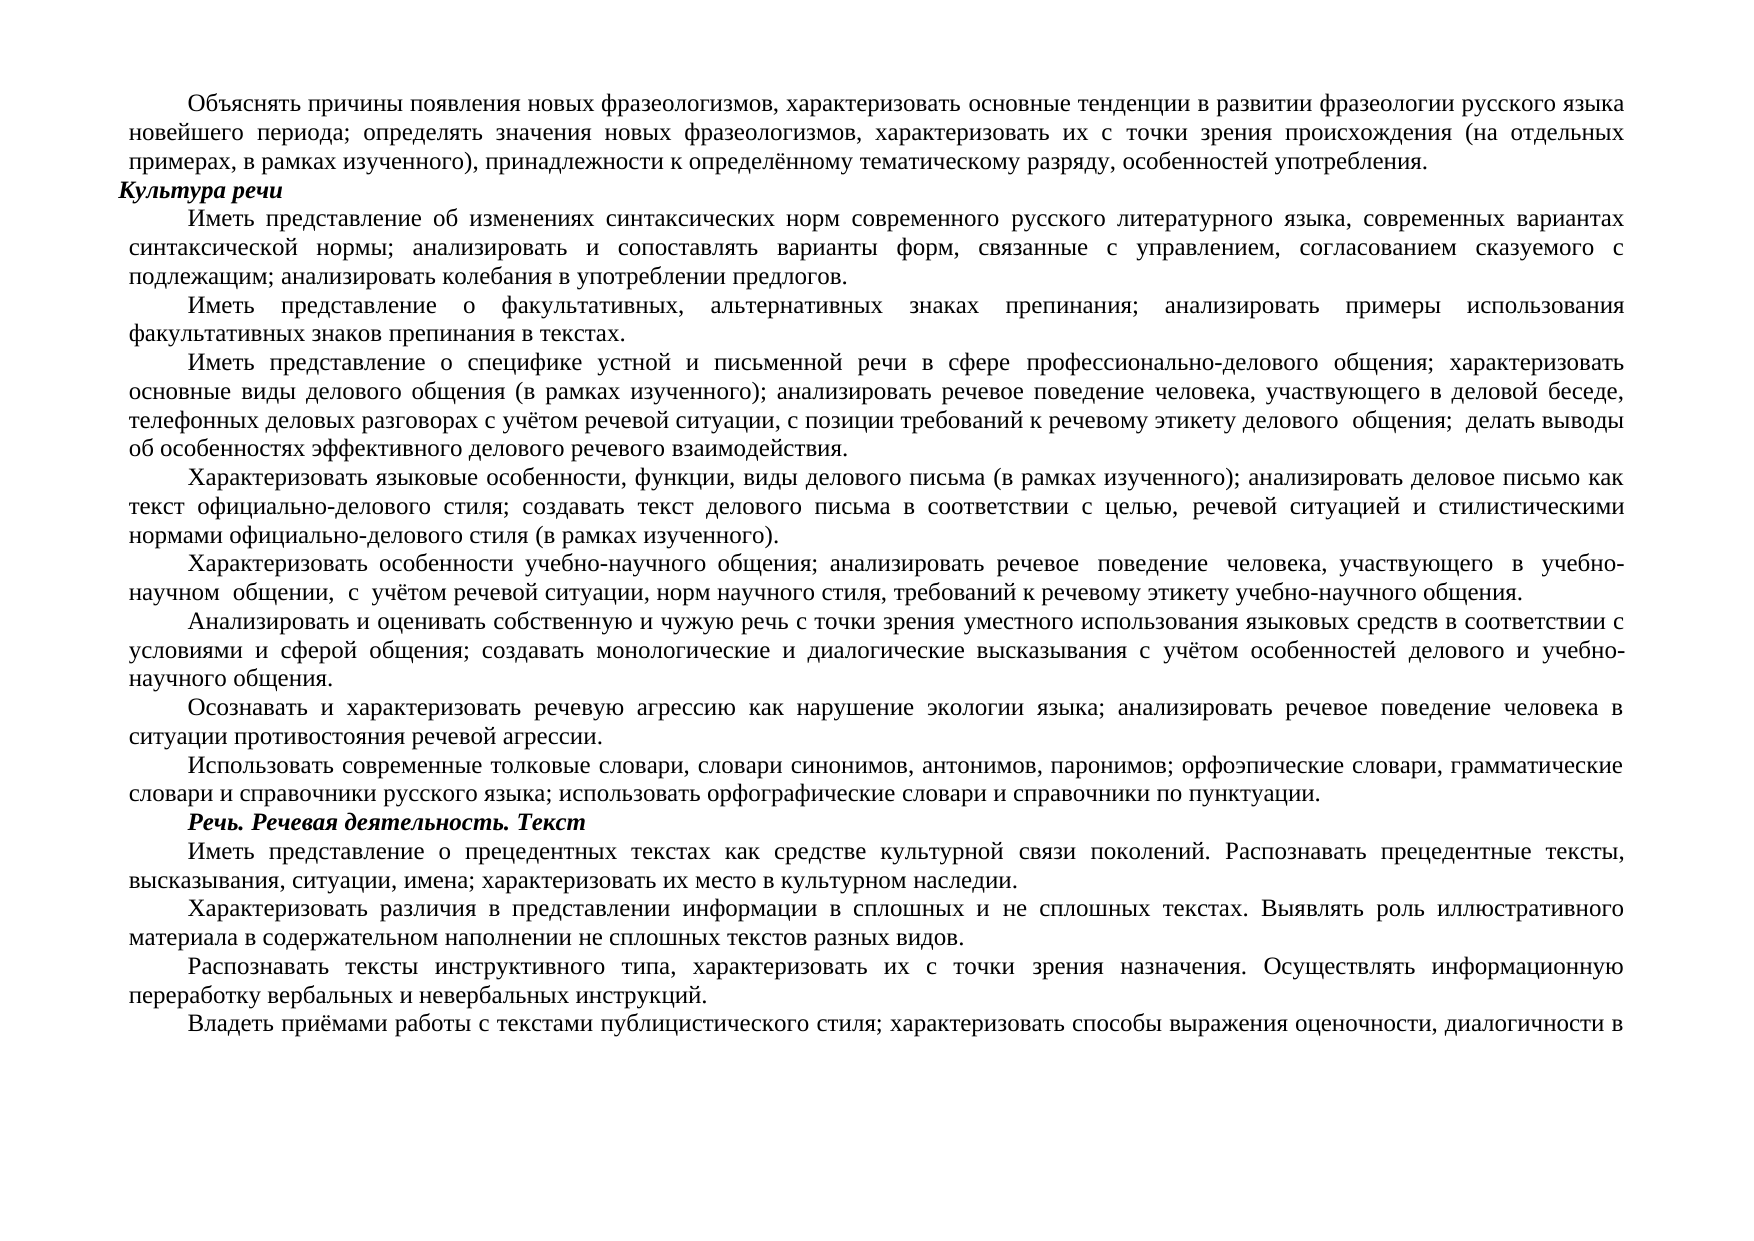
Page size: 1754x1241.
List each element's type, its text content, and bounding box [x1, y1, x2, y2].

text Объяснять причины появления новых фразеологизмов, характеризовать основные тенденции в развитии фразеологии русского языка новейшего периода; определять значения новых фразеологизмов, характеризовать их с точки зрения происхождения (на отдельных примерах, в рамках изученного), принадлежности к определённому тематическому разряду, особенностей употребления. [128, 88, 1625, 175]
text Иметь представление о прецедентных текстах как средстве культурной связи поколений. Распознавать прецедентные тексты, высказывания, ситуации, имена; характеризовать их место в культурном наследии. [128, 836, 1624, 893]
text Характеризовать особенности учебно-научного общения; анализировать речевое поведение человека, участвующего в учебно-научном общении, с учётом речевой ситуации, норм научного стиля, требований к речевому этикету учебно-научного общения. [128, 548, 1625, 606]
text Иметь представление о факультативных, альтернативных знаках препинания; анализировать примеры использования факультативных знаков препинания в текстах. [128, 290, 1625, 347]
text Характеризовать различия в представлении информации в сплошных и не сплошных текстах. Выявлять роль иллюстративного материала в содержательном наполнении не сплошных текстов разных видов. [128, 893, 1624, 951]
text Анализировать и оценивать собственную и чужую речь с точки зрения уместного использования языковых средств в соответствии с условиями и сферой общения; создавать монологические и диалогические высказывания с учётом особенностей делового и учебно-научного общения. [128, 606, 1625, 692]
text Осознавать и характеризовать речевую агрессию как нарушение экологии языка; анализировать речевое поведение человека в ситуации противостояния речевой агрессии. [128, 692, 1624, 750]
text Использовать современные толковые словари, словари синонимов, антонимов, паронимов; орфоэпические словари, грамматические словари и справочники русского языка; использовать орфографические словари и справочники по пунктуации. [128, 750, 1624, 807]
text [128, 1008, 1624, 1037]
text Иметь представление о специфике устной и письменной речи в сфере профессионально-делового общения; характеризовать основные виды делового общения (в рамках изученного); анализировать речевое поведение человека, участвующего в деловой беседе, телефонных деловых разговорах с учётом речевой ситуации, с позиции требований к речевому этикету делового общения; делать выводы об особенностях эффективного делового речевого взаимодействия. [128, 347, 1624, 462]
text Распознавать тексты инструктивного типа, характеризовать их с точки зрения назначения. Осуществлять информационную переработку вербальных и невербальных инструкций. [128, 951, 1624, 1008]
subtitle Речь. Речевая деятельность. Текст [187, 807, 1636, 836]
subtitle Культура речи [118, 175, 1636, 203]
text Характеризовать языковые особенности, функции, виды делового письма (в рамках изученного); анализировать деловое письмо как текст официально-делового стиля; создавать текст делового письма в соответствии с целью, речевой ситуацией и стилистическими нормами официально-делового стиля (в рамках изученного). [128, 462, 1625, 548]
text Иметь представление об изменениях синтаксических норм современного русского литературного языка, современных вариантах синтаксической нормы; анализировать и сопоставлять варианты форм, связанные с управлением, согласованием сказуемого с подлежащим; анализировать колебания в употреблении предлогов. [128, 203, 1624, 290]
